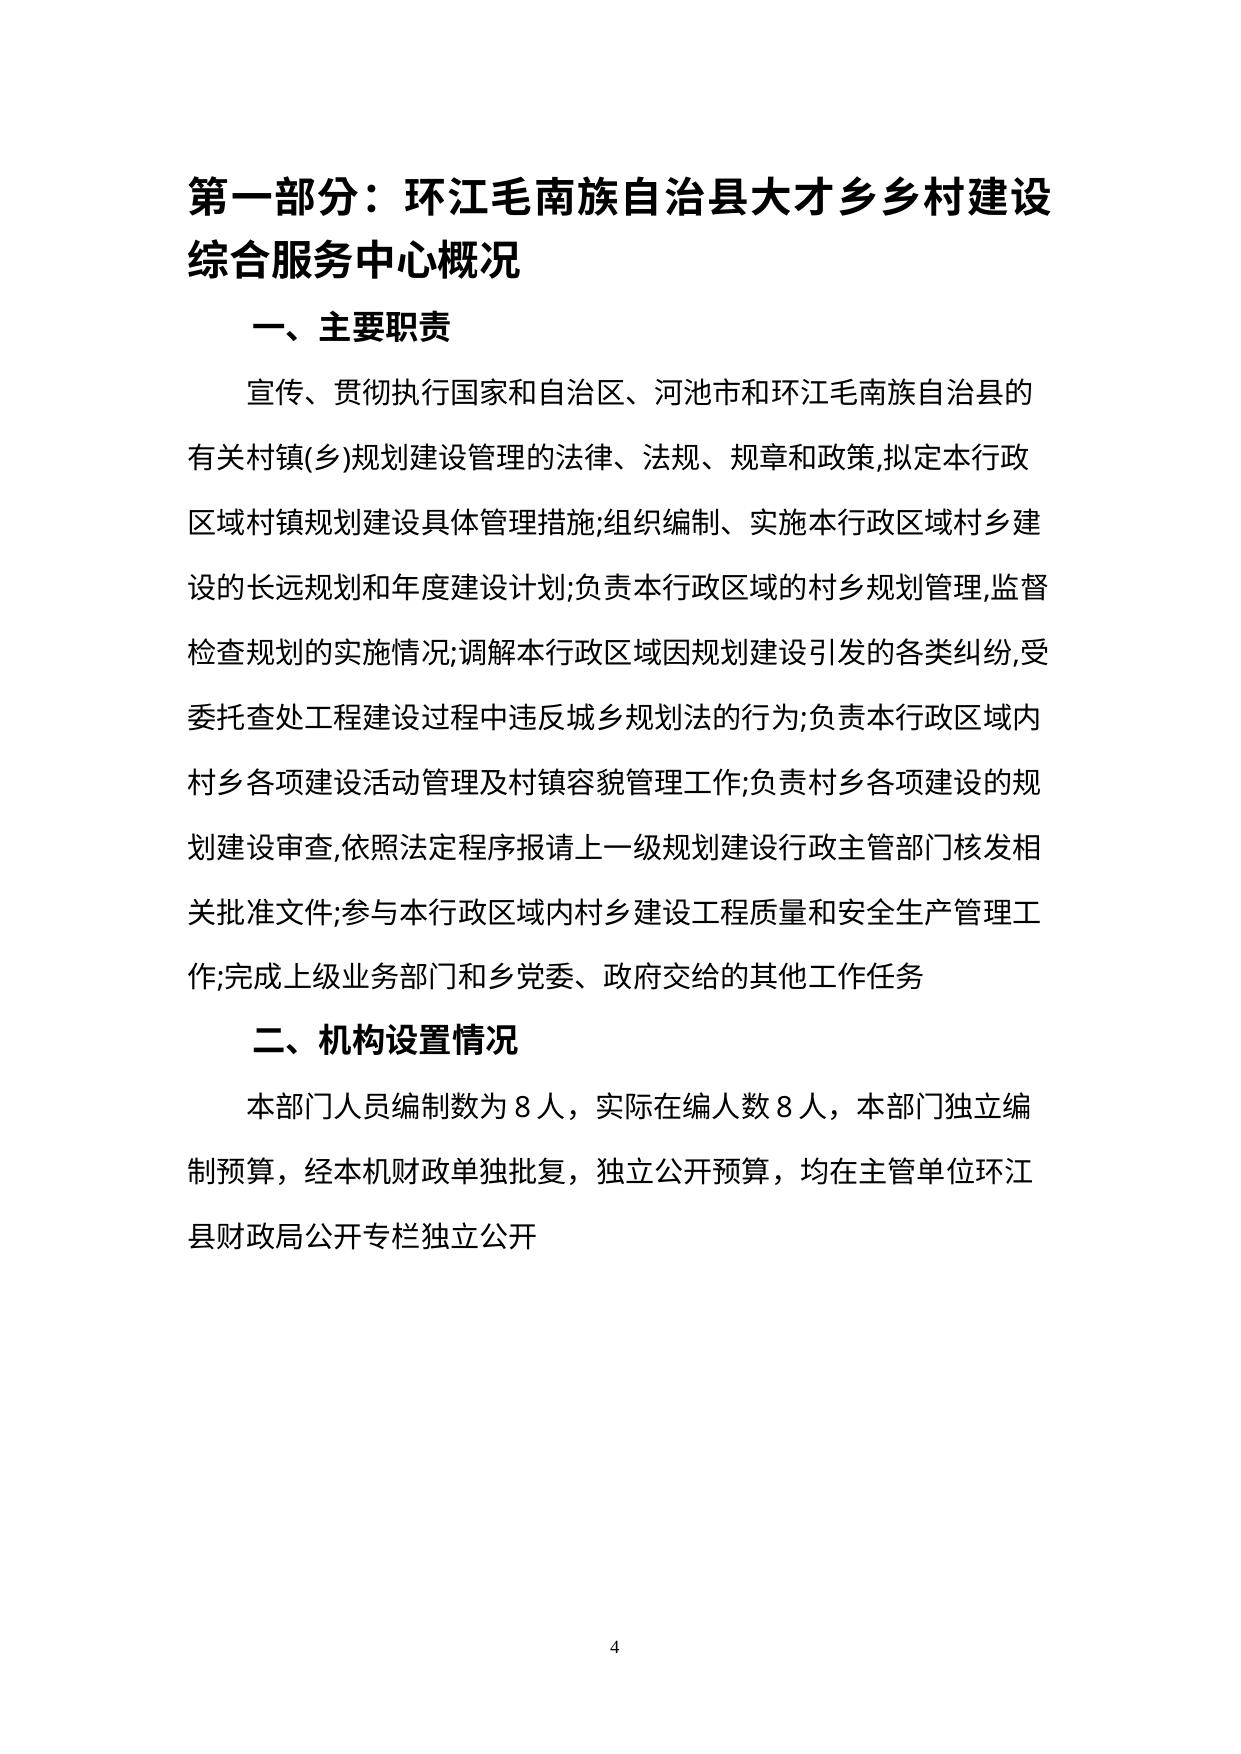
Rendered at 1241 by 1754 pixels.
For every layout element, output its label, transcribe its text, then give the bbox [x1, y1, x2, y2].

text 二、机构设置情况 [187, 1001, 1053, 1065]
subtitle 第一部分：环江毛南族自治县大才乡乡村建设综合服务中心概况 [187, 162, 1053, 287]
text 宣传、贯彻执行国家和自治区、河池市和环江毛南族自治县的有关村镇(乡)规划建设管理的法律、法规、规章和政策,拟定本行政区域村镇规划建设具体管理措施;组织编制、实施本行政区域村乡建设的长远规划和年度建设计划;负责本行政区域的村乡规划管理,监督检查规划的实施情况;调解本行政区域因规划建设引发的各类纠纷,受委托查处工程建设过程中违反城乡规划法的行为;负责本行政区域内村乡各项建设活动管理及村镇容貌管理工作;负责村乡各项建设的规划建设审查,依照法定程序报请上一级规划建设行政主管部门核发相关批准文件;参与本行政区域内村乡建设工程质量和安全生产管理工作;完成上级业务部门和乡党委、政府交给的其他工作任务 [187, 352, 1053, 1001]
text 本部门人员编制数为8人，实际在编人数8人，本部门独立编制预算，经本机财政单独批复，独立公开预算，均在主管单位环江县财政局公开专栏独立公开 [187, 1065, 1053, 1260]
text 一、主要职责 [187, 287, 1053, 352]
